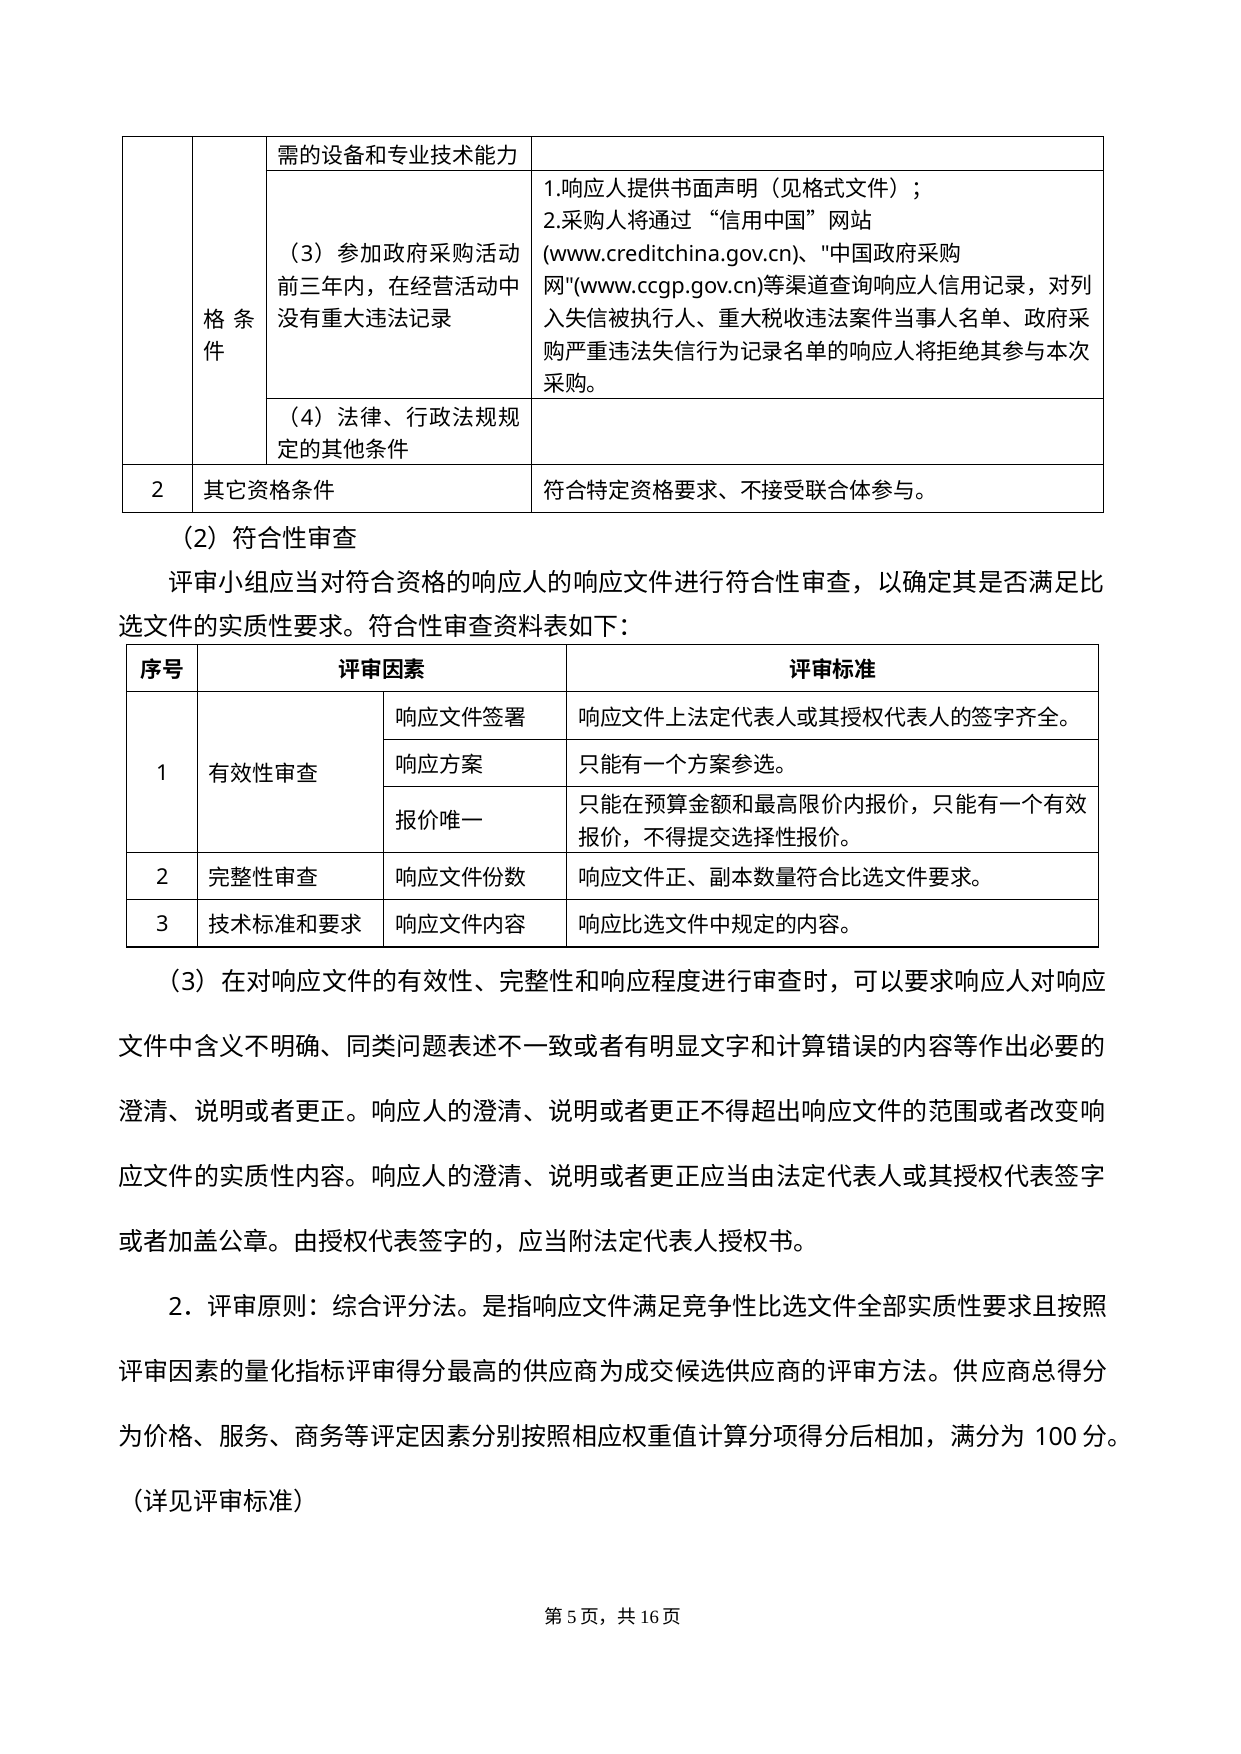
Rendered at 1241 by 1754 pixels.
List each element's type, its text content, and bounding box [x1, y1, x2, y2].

text （2）符合性审查 [118, 513, 1107, 556]
table_cell [532, 399, 1103, 464]
table_cell 响应文件份数 [384, 853, 566, 899]
table_cell 有效性审查 [198, 692, 383, 852]
text （3）在对响应文件的有效性、完整性和响应程度进行审查时，可以要求响应人对响应文件中含义不明确、同类问题表述不一致或者有明显文字和计算错误的内容等作出必要的澄清、说明或者更正。响应人的澄清、说明或者更正不得超出响应文件的范围或者改变响应文件的实质性内容。响应人的澄清、说明或者更正应当由法定代表人或其授权代表签字或者加盖公章。由授权代表签字的，应当附法定代表人授权书。 [118, 947, 1107, 1272]
table_cell 响应文件上法定代表人或其授权代表人的签字齐全。 [567, 692, 1098, 738]
table_cell 1 [127, 692, 197, 852]
text 2．评审原则：综合评分法。是指响应文件满足竞争性比选文件全部实质性要求且按照评审因素的量化指标评审得分最高的供应商为成交候选供应商的评审方法。供应商总得分为价格、服务、商务等评定因素分别按照相应权重值计算分项得分后相加，满分为100分。（详见评审标准） [118, 1272, 1107, 1532]
table_cell 报价唯一 [384, 787, 566, 852]
table_cell 符合特定资格要求、不接受联合体参与。 [532, 465, 1103, 512]
table_cell 响应文件签署 [384, 692, 566, 738]
table_header 评审因素 [198, 645, 566, 691]
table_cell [267, 137, 531, 170]
table_cell （4）法律、行政法规规定的其他条件 [267, 399, 531, 464]
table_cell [532, 137, 1103, 170]
table_cell （3）参加政府采购活动前三年内，在经营活动中没有重大违法记录 [267, 171, 531, 398]
text 评审小组应当对符合资格的响应人的响应文件进行符合性审查，以确定其是否满足比选文件的实质性要求。符合性审查资料表如下： [118, 556, 1107, 644]
table_cell 2 [127, 853, 197, 899]
table_cell 完整性审查 [198, 853, 383, 899]
table_cell 技术标准和要求 [198, 900, 383, 946]
table_cell 3 [127, 900, 197, 946]
table_cell 响应比选文件中规定的内容。 [567, 900, 1098, 946]
table_cell 响应文件内容 [384, 900, 566, 946]
table_header 评审标准 [567, 645, 1098, 691]
table_cell 响应方案 [384, 740, 566, 786]
table_cell 只能在预算金额和最高限价内报价，只能有一个有效报价，不得提交选择性报价。 [567, 787, 1098, 852]
table_cell 其它资格条件 [193, 465, 531, 512]
table_cell 只能有一个方案参选。 [567, 740, 1098, 786]
table_cell 响应文件正、副本数量符合比选文件要求。 [567, 853, 1098, 899]
table_cell 1.响应人提供书面声明（见格式文件）； 2.采购人将通过 “信用中国”网站(www.creditchina.gov.cn)、"中国政府采购网"(www.ccgp.gov.cn)等渠道查询响应人信用记录，对列入失信被执行人、重大税收违法案件当事人名单、政府采购严重违法失信行为记录名单的响应人将拒绝其参与本次采购。 [532, 171, 1103, 398]
table_header 序号 [127, 645, 197, 691]
table_cell 2 [123, 465, 192, 512]
